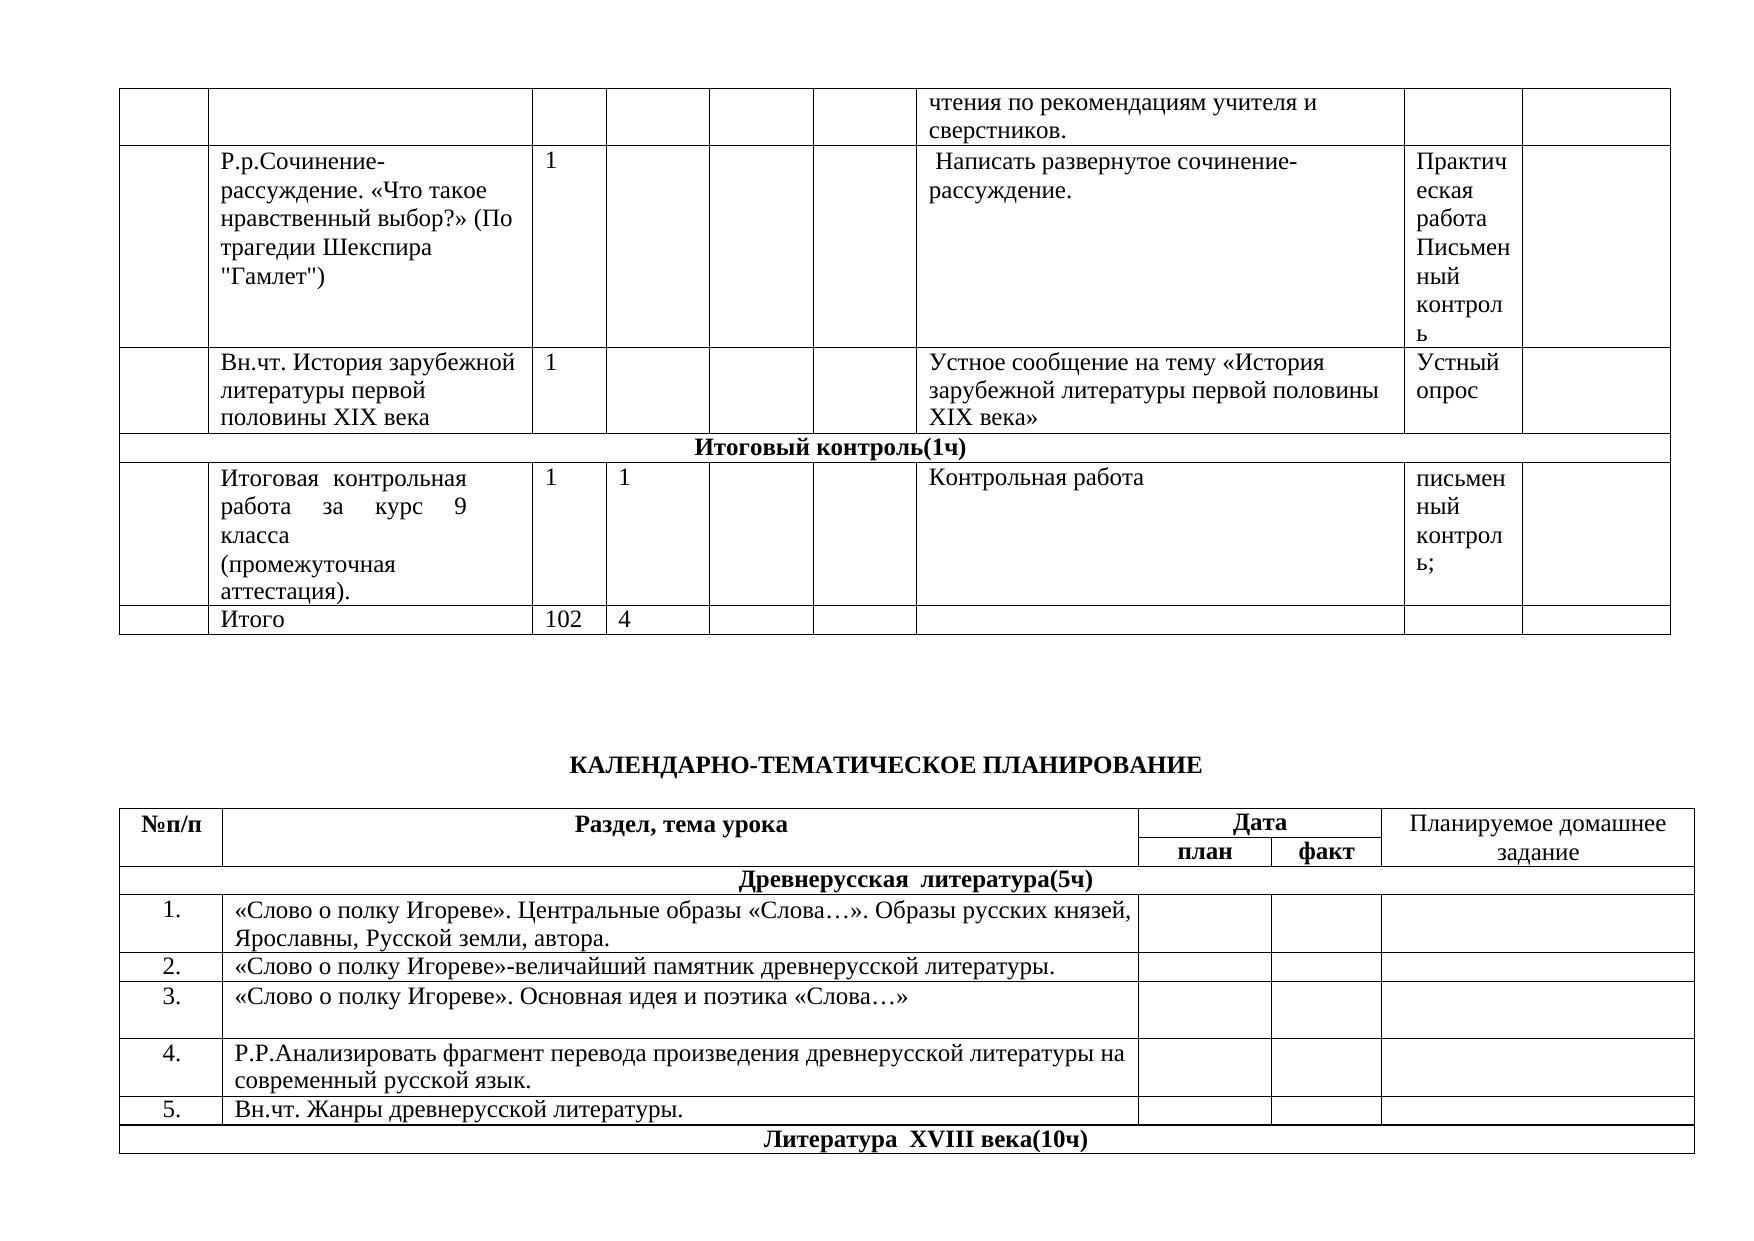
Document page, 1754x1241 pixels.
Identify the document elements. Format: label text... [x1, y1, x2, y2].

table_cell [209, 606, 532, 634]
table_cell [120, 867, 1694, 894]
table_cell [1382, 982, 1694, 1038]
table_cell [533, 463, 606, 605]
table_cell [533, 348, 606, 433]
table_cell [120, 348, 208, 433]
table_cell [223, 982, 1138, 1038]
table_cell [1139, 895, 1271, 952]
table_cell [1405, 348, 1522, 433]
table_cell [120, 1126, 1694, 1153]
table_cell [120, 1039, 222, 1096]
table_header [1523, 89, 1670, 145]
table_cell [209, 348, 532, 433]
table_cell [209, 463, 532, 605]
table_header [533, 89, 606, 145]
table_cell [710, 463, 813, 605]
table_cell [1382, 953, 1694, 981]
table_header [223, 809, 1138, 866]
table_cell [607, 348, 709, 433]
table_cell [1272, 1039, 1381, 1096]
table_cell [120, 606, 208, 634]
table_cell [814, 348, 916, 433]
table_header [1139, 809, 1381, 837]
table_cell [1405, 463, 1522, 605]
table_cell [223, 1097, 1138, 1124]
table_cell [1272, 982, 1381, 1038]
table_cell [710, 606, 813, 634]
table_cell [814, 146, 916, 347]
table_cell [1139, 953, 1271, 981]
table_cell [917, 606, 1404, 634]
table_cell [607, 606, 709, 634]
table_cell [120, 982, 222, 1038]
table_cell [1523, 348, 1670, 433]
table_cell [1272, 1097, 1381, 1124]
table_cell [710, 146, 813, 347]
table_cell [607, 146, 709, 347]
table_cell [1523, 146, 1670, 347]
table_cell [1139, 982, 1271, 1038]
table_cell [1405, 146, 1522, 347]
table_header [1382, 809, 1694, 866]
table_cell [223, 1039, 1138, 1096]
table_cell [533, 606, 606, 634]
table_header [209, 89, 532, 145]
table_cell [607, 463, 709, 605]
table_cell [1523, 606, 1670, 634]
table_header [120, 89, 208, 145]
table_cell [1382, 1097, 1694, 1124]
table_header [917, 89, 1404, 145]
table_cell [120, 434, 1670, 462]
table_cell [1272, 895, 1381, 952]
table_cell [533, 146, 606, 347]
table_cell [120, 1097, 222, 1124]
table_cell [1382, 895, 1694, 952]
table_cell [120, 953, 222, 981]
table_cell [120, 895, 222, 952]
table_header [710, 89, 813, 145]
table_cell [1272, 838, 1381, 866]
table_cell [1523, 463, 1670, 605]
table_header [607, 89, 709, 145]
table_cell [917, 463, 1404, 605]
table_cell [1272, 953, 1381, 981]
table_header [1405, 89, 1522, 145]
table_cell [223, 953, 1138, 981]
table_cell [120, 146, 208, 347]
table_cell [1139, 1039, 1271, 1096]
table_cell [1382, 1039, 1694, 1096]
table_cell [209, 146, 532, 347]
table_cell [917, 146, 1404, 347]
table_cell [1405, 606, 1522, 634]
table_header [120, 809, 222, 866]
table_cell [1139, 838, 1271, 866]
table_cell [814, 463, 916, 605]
subtitle КАЛЕНДАРНО-ТЕМАТИЧЕСКОЕ ПЛАНИРОВАНИЕ [568, 751, 1204, 779]
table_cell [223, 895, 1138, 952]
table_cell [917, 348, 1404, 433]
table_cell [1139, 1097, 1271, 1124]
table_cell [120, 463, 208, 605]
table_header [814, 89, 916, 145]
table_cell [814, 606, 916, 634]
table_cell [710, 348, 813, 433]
